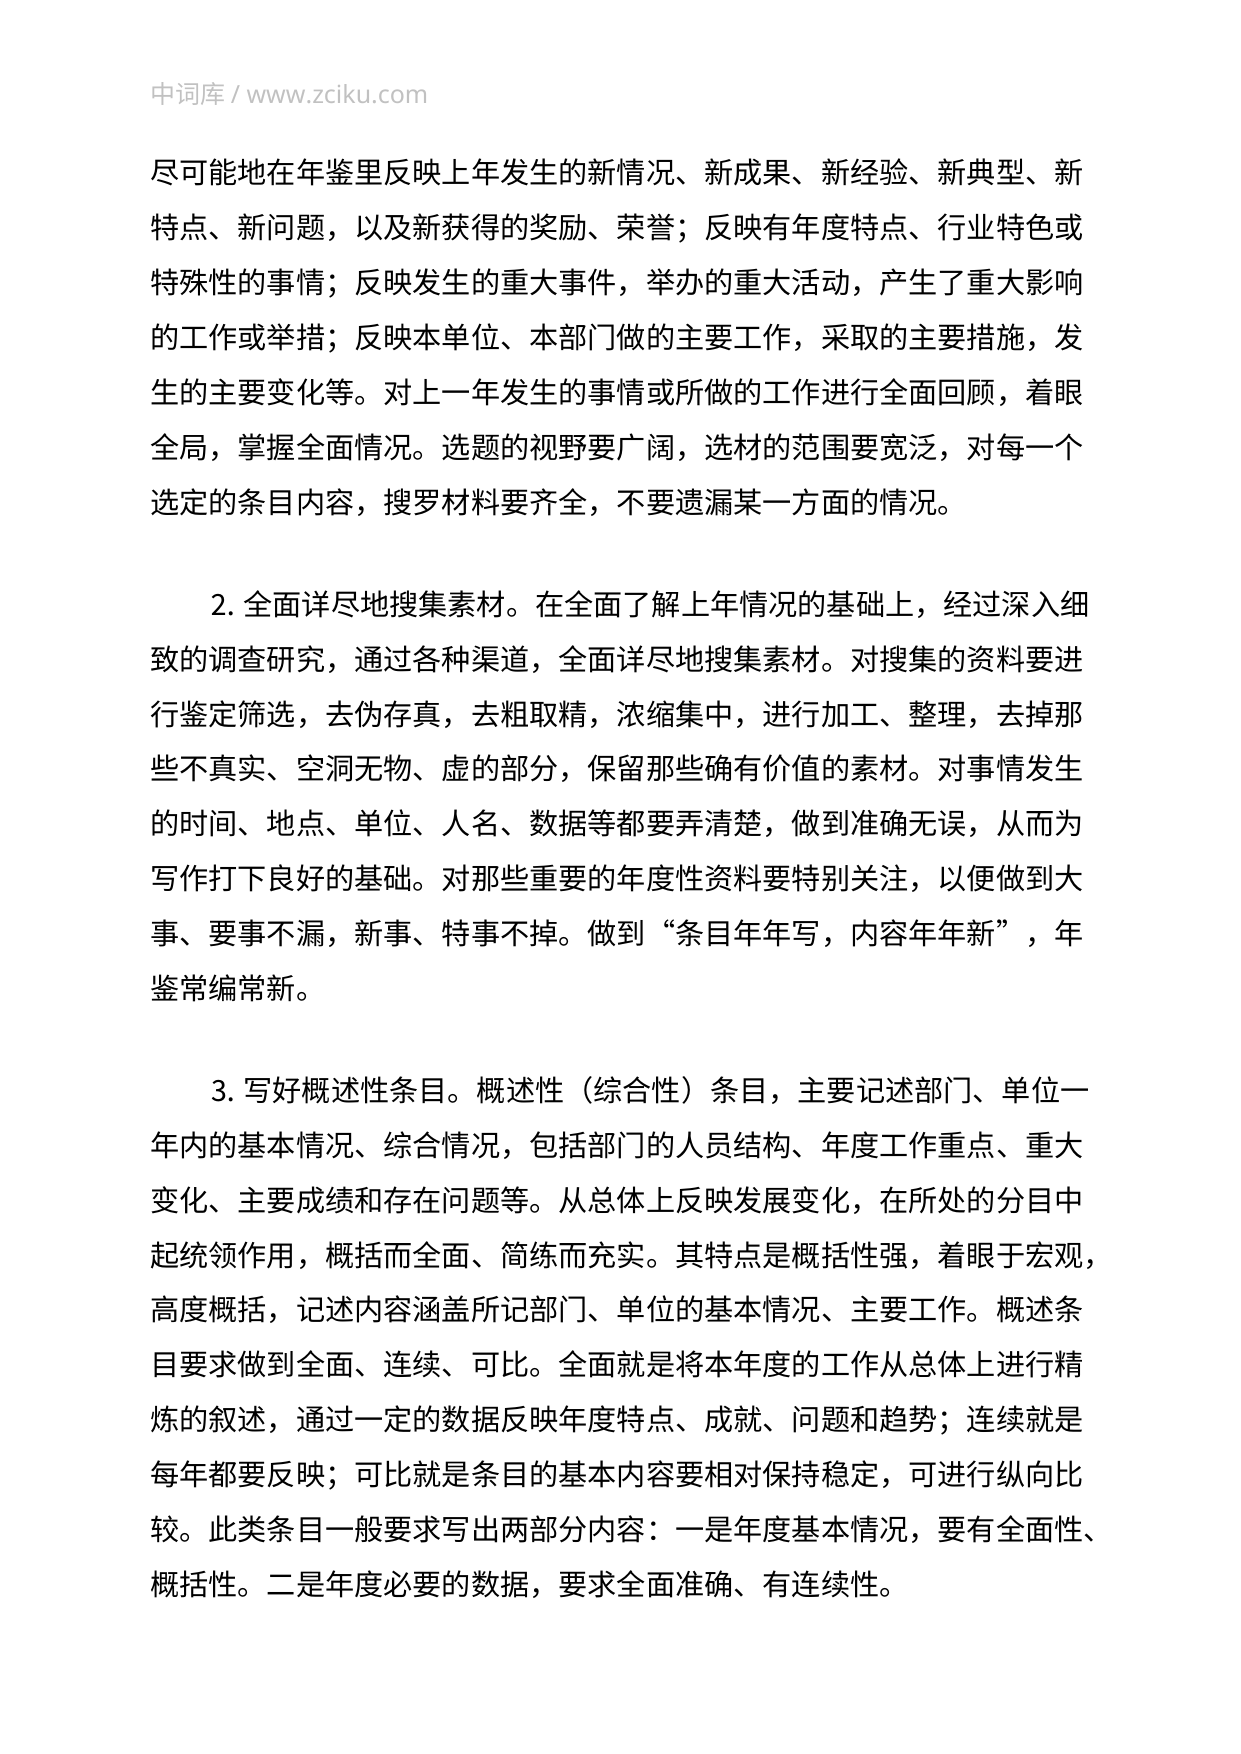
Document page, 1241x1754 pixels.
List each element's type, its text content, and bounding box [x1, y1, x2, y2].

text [150, 150, 1090, 522]
text ⒊写好概述性条目。概述性（综合性）条目，主要记述部门、单位一年内的基本情况、综合情况，包括部门的人员结构、年度工作重点、重大变化、主要成绩和存在问题等。从总体上反映发展变化，在所处的分目中起统领作用，概括而全面、简练而充实。其特点是概括性强，着眼于宏观，高度概括，记述内容涵盖所记部门、单位的基本情况、主要工作。概述条目要求做到全面、连续、可比。全面就是将本年度的工作从总体上进行精炼的叙述，通过一定的数据反映年度特点、成就、问题和趋势；连续就是每年都要反映；可比就是条目的基本内容要相对保持稳定，可进行纵向比较。此类条目一般要求写出两部分内容：一是年度基本情况，要有全面性、概括性。二是年度必要的数据，要求全面准确、有连续性。 [150, 1067, 1090, 1604]
text ⒉全面详尽地搜集素材。在全面了解上年情况的基础上，经过深入细致的调查研究，通过各种渠道，全面详尽地搜集素材。对搜集的资料要进行鉴定筛选，去伪存真，去粗取精，浓缩集中，进行加工、整理，去掉那些不真实、空洞无物、虚的部分，保留那些确有价值的素材。对事情发生的时间、地点、单位、人名、数据等都要弄清楚，做到准确无误，从而为写作打下良好的基础。对那些重要的年度性资料要特别关注，以便做到大事、要事不漏，新事、特事不掉。做到“条目年年写，内容年年新”，年鉴常编常新。 [150, 581, 1090, 1008]
